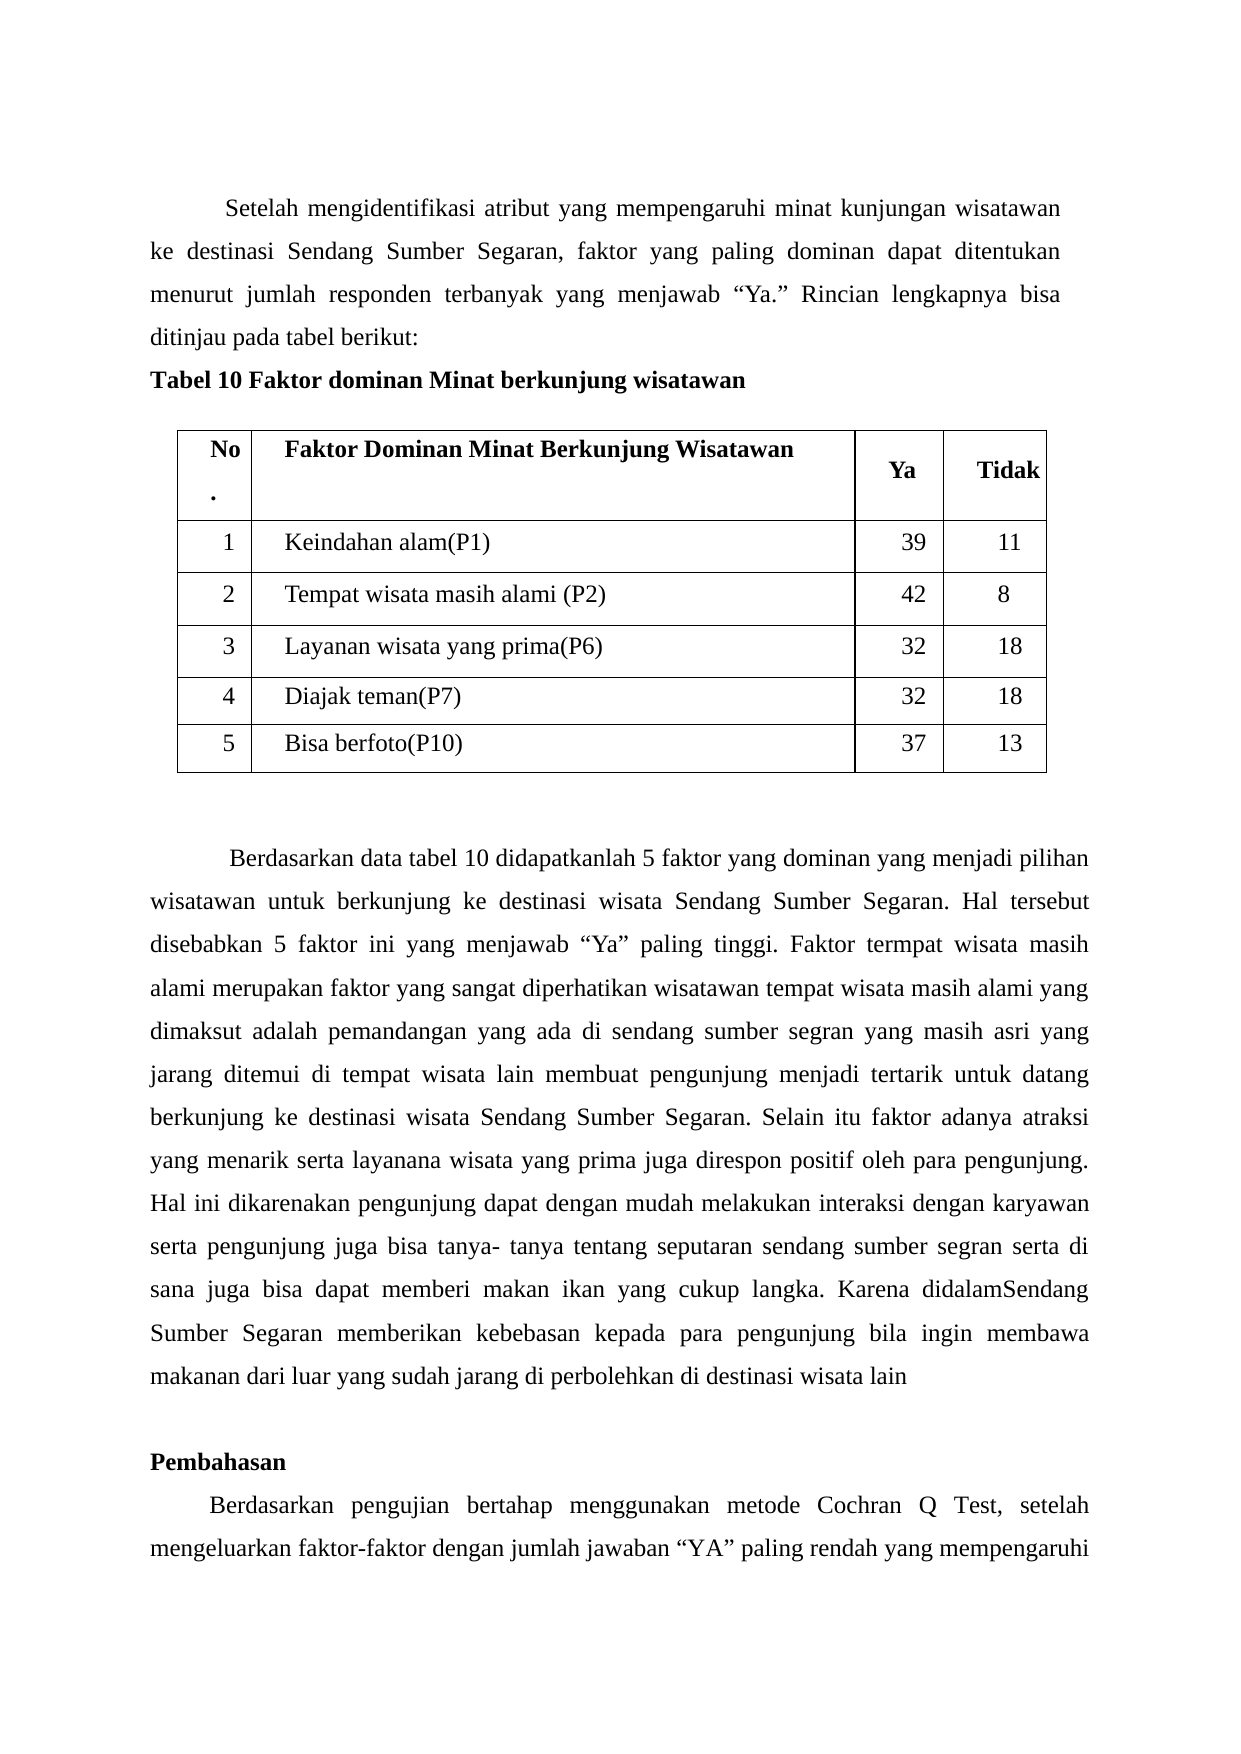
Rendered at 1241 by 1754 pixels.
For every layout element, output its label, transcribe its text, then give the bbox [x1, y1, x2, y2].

table_cell Diajak teman(P7) [252, 678, 854, 724]
table_cell Keindahan alam(P1) [252, 521, 854, 572]
table_header Ya [856, 431, 943, 520]
text Setelah mengidentifikasi atribut yang mempengaruhi minat kunjungan wisatawan ke destinasi Sendang Sumber Segaran, faktor yang paling dominan dapat ditentukan menurut jumlah responden terbanyak yang menjawab “Ya.” Rincian lengkapnya bisa ditinjau pada tabel berikut: [150, 193, 1061, 351]
table_cell 2 [178, 573, 251, 624]
table_header Faktor Dominan Minat Berkunjung Wisatawan [252, 431, 854, 520]
table_cell 32 [856, 626, 943, 677]
table_cell 3 [178, 626, 251, 677]
table_cell 11 [944, 521, 1046, 572]
table_cell 32 [856, 678, 943, 724]
table_cell Tempat wisata masih alami (P2) [252, 573, 854, 624]
text Berdasarkan data tabel 10 didapatkanlah 5 faktor yang dominan yang menjadi pilihan wisatawan untuk berkunjung ke destinasi wisata Sendang Sumber Segaran. Hal tersebut disebabkan 5 faktor ini yang menjawab “Ya” paling tinggi. Faktor termpat wisata masih alami merupakan faktor yang sangat diperhatikan wisatawan tempat wisata masih alami yang dimaksut adalah pemandangan yang ada di sendang sumber segran yang masih asri yang jarang ditemui di tempat wisata lain membuat pengunjung menjadi tertarik untuk datang berkunjung ke destinasi wisata Sendang Sumber Segaran. Selain itu faktor adanya atraksi yang menarik serta layanana wisata yang prima juga direspon positif oleh para pengunjung. Hal ini dikarenakan pengunjung dapat dengan mudah melakukan interaksi dengan karyawan serta pengunjung juga bisa tanya- tanya tentang seputaran sendang sumber segran serta di sana juga bisa dapat memberi makan ikan yang cukup langka. Karena didalamSendang Sumber Segaran memberikan kebebasan kepada para pengunjung bila ingin membawa makanan dari luar yang sudah jarang di perbolehkan di destinasi wisata lain [150, 843, 1090, 1389]
table_cell 42 [856, 573, 943, 624]
subtitle Pembahasan [150, 1447, 1080, 1476]
table_cell 1 [178, 521, 251, 572]
text Tabel 10 Faktor dominan Minat berkunjung wisatawan [150, 366, 1090, 394]
table_cell 8 [944, 573, 1046, 624]
table_header Tidak [944, 431, 1046, 520]
table_cell Bisa berfoto(P10) [252, 725, 854, 772]
table_header No. [178, 431, 251, 520]
table_cell 13 [944, 725, 1046, 772]
table_cell 18 [944, 626, 1046, 677]
table_cell 5 [178, 725, 251, 772]
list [150, 1490, 1090, 1562]
table_cell 39 [856, 521, 943, 572]
table_cell Layanan wisata yang prima(P6) [252, 626, 854, 677]
table_cell 37 [856, 725, 943, 772]
table_cell 18 [944, 678, 1046, 724]
table_cell 4 [178, 678, 251, 724]
